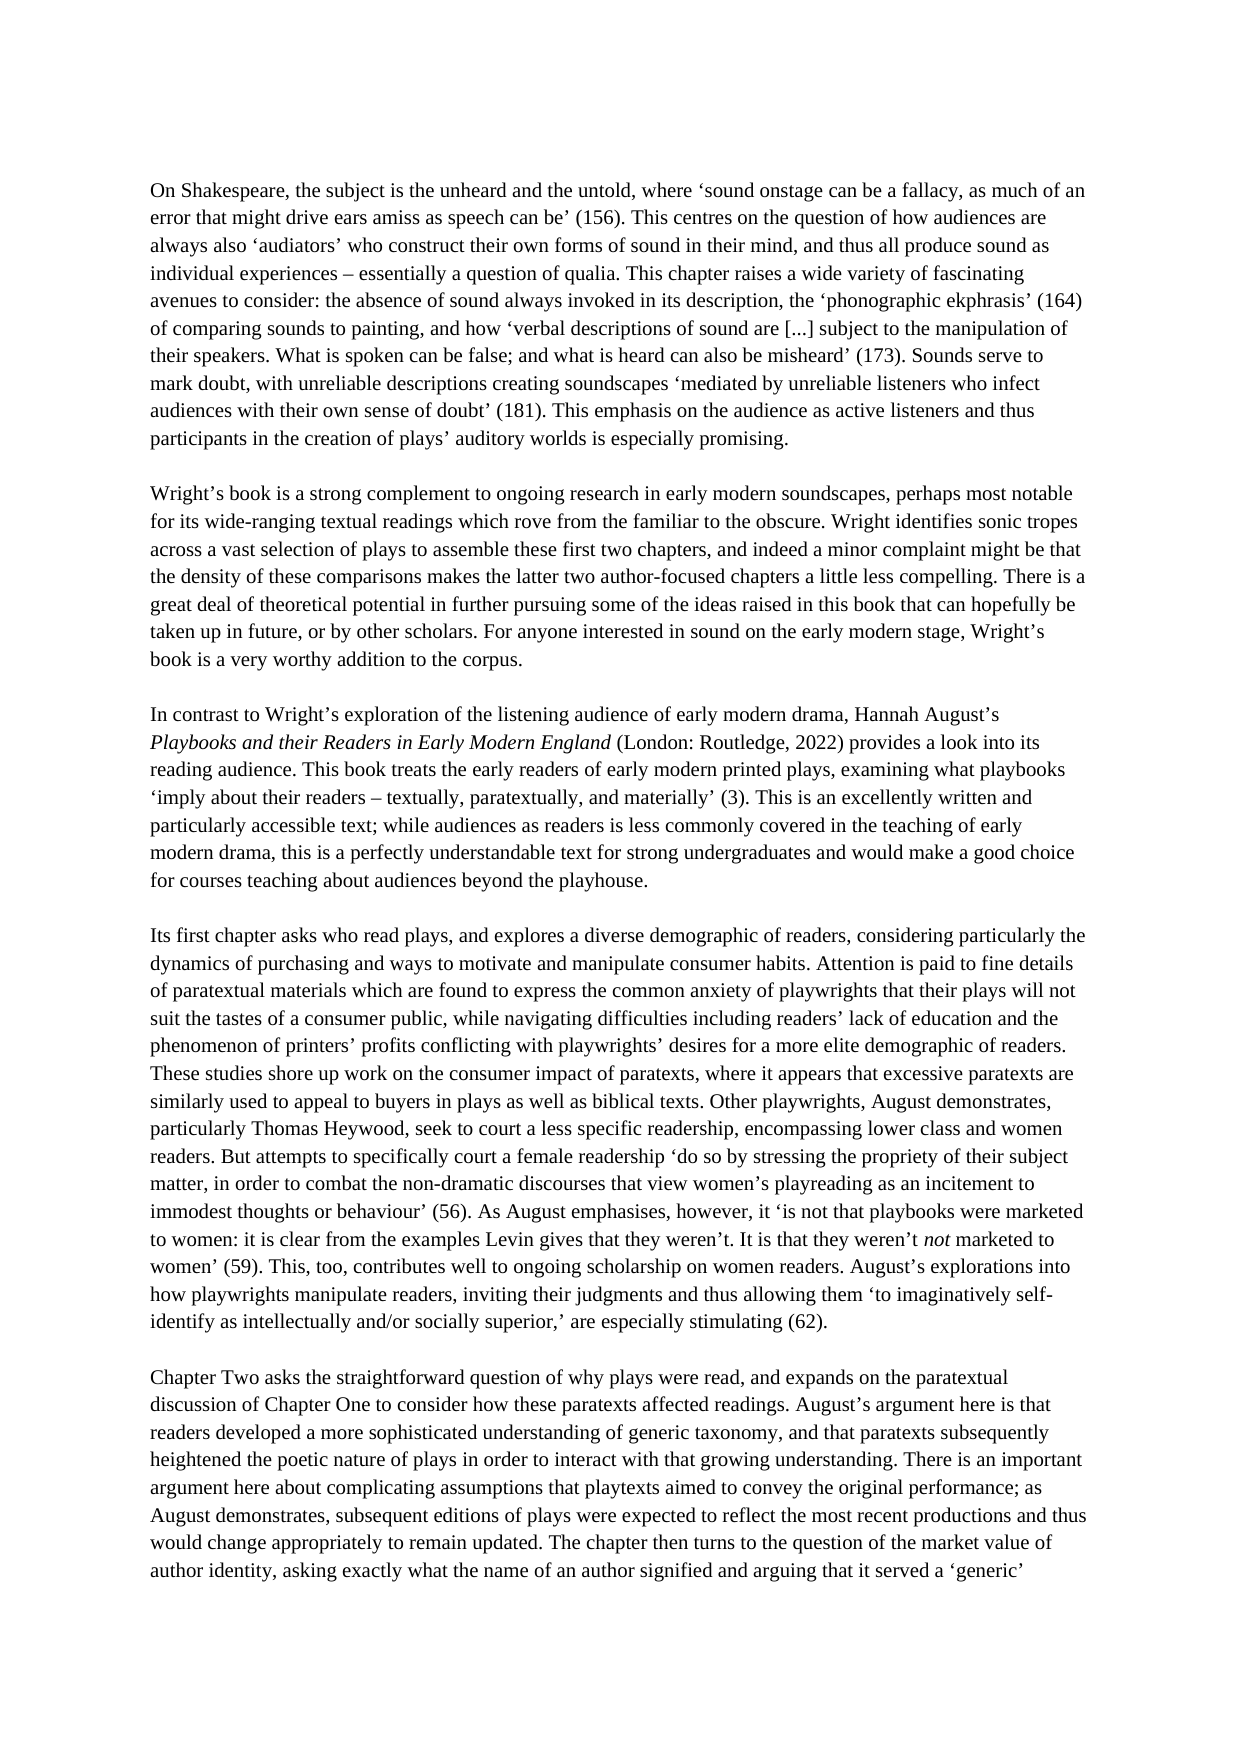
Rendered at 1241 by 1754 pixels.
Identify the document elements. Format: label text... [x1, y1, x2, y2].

text Its first chapter asks who read plays, and explores a diverse demographic of readers, considering particularly the dynamics of purchasing and ways to motivate and manipulate consumer habits. Attention is paid to fine details of paratextual materials which are found to express the common anxiety of playwrights that their plays will not suit the tastes of a consumer public, while navigating difficulties including readers’ lack of education and the phenomenon of printers’ profits conflicting with playwrights’ desires for a more elite demographic of readers. These studies shore up work on the consumer impact of paratexts, where it appears that excessive paratexts are similarly used to appeal to buyers in plays as well as biblical texts. Other playwrights, August demonstrates, particularly Thomas Heywood, seek to court a less specific readership, encompassing lower class and women readers. But attempts to specifically court a female readership ‘do so by stressing the propriety of their subject matter, in order to combat the non-dramatic discourses that view women’s playreading as an incitement to immodest thoughts or behaviour’ (56). As August emphasises, however, it ‘is not that playbooks were marketed to women: it is clear from the examples Levin gives that they weren’t. It is that they weren’t not marketed to women’ (59). This, too, contributes well to ongoing scholarship on women readers. August’s explorations into how playwrights manipulate readers, inviting their judgments and thus allowing them ‘to imaginatively self-identify as intellectually and/or socially superior,’ are especially stimulating (62). [150, 923, 1090, 1333]
text Wright’s book is a strong complement to ongoing research in early modern soundscapes, perhaps most notable for its wide-ranging textual readings which rove from the familiar to the obscure. Wright identifies sonic tropes across a vast selection of plays to assemble these first two chapters, and indeed a minor complaint might be that the density of these comparisons makes the latter two author-focused chapters a little less compelling. There is a great deal of theoretical potential in further pursuing some of the ideas raised in this book that can hopefully be taken up in future, or by other scholars. For anyone interested in sound on the early modern stage, Wright’s book is a very worthy addition to the corpus. [150, 481, 1090, 671]
text In contrast to Wright’s exploration of the listening audience of early modern drama, Hannah August’s Playbooks and their Readers in Early Modern England (London: Routledge, 2022) provides a look into its reading audience. This book treats the early readers of early modern printed plays, examining what playbooks ‘imply about their readers – textually, paratextually, and materially’ (3). This is an excellently written and particularly accessible text; while audiences as readers is less commonly covered in the teaching of early modern drama, this is a perfectly understandable text for strong undergraduates and would make a good choice for courses teaching about audiences beyond the playhouse. [150, 702, 1090, 892]
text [150, 1364, 1090, 1582]
text On Shakespeare, the subject is the unheard and the untold, where ‘sound onstage can be a fallacy, as much of an error that might drive ears amiss as speech can be’ (156). This centres on the question of how audiences are always also ‘audiators’ who construct their own forms of sound in their mind, and thus all produce sound as individual experiences – essentially a question of qualia. This chapter raises a wide variety of fascinating avenues to consider: the absence of sound always invoked in its description, the ‘phonographic ekphrasis’ (164) of comparing sounds to painting, and how ‘verbal descriptions of sound are [...] subject to the manipulation of their speakers. What is spoken can be false; and what is heard can also be misheard’ (173). Sounds serve to mark doubt, with unreliable descriptions creating soundscapes ‘mediated by unreliable listeners who infect audiences with their own sense of doubt’ (181). This emphasis on the audience as active listeners and thus participants in the creation of plays’ auditory worlds is especially promising. [150, 178, 1090, 450]
